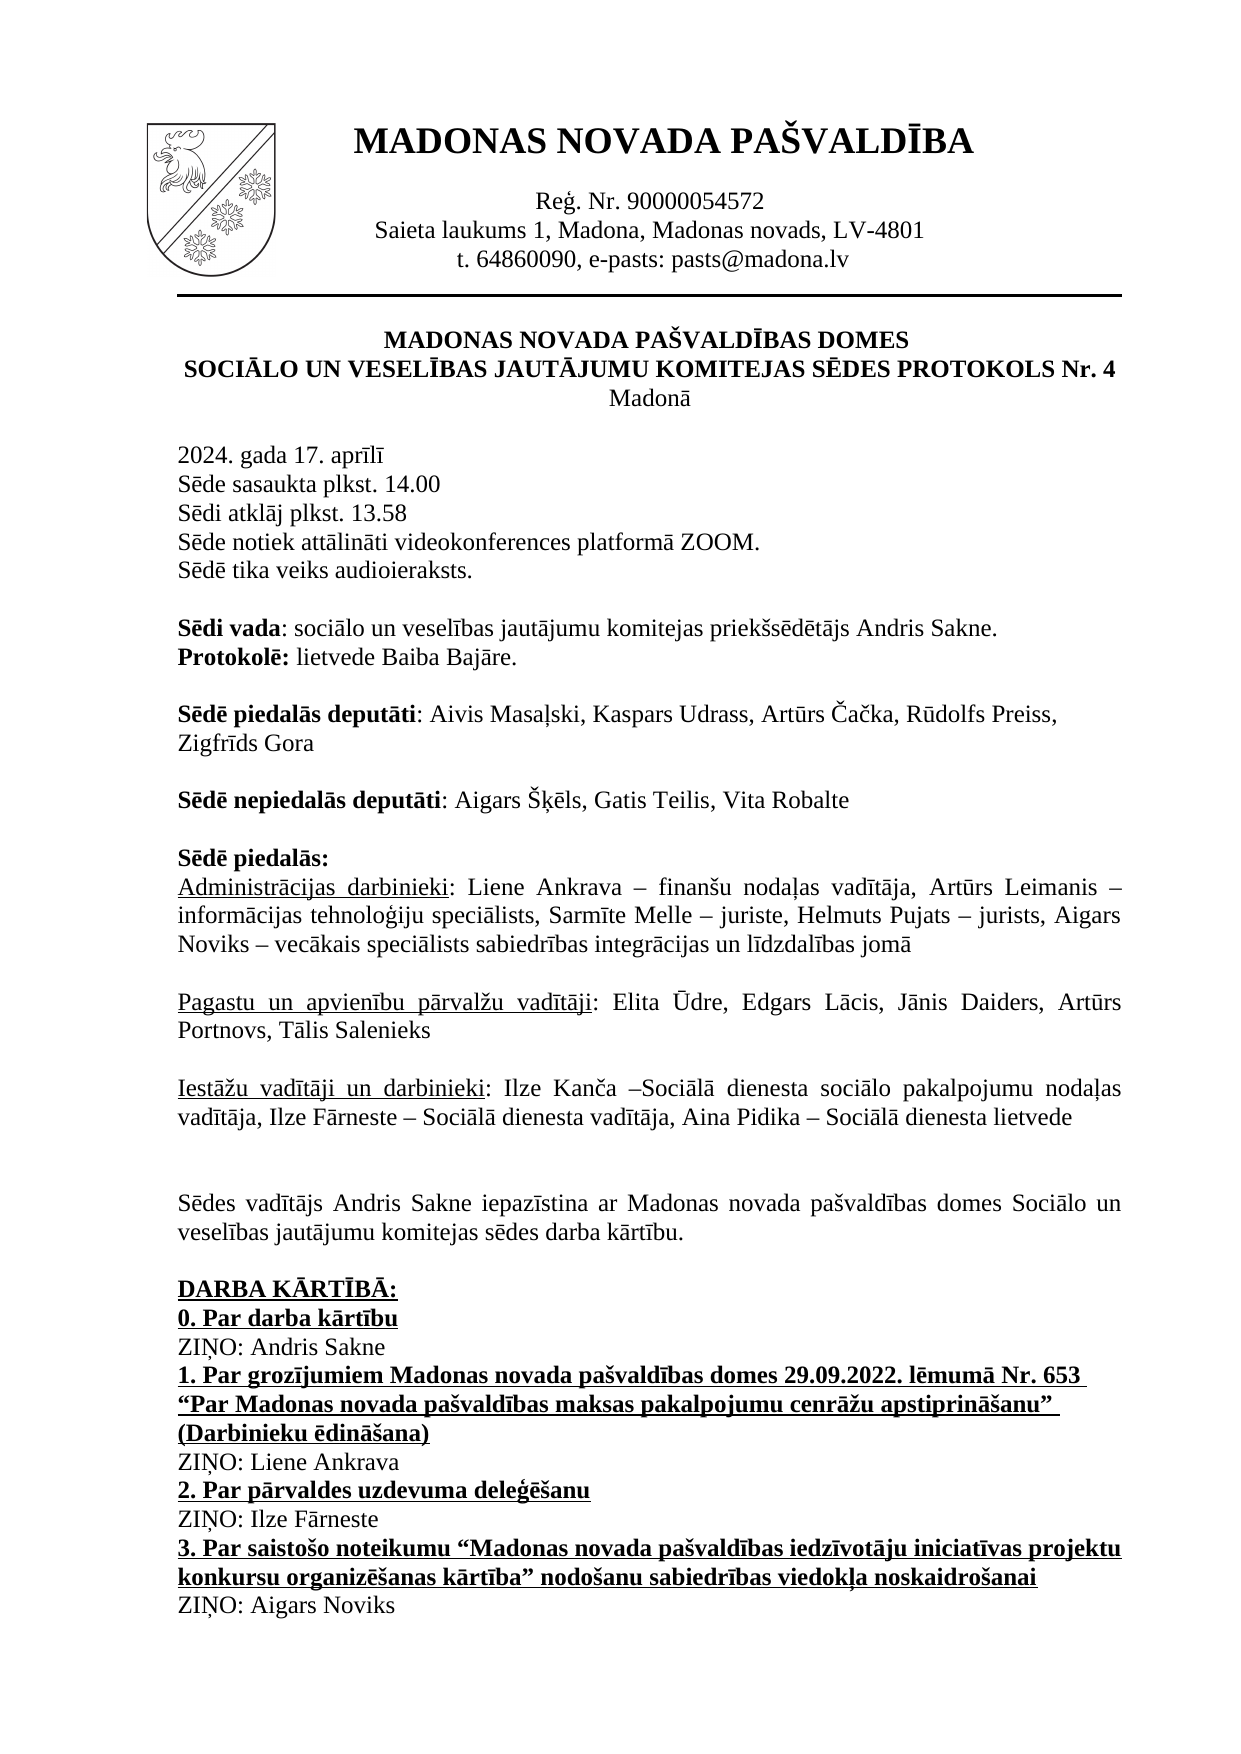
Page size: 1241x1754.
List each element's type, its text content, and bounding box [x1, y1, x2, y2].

text ZIŅO: Liene Ankrava [177, 1447, 1122, 1476]
text 2024. gada 17. aprīlī [177, 441, 1122, 469]
text Reģ. Nr. 90000054572 [276, 186, 1122, 215]
text Iestāžu vadītāji un darbinieki: Ilze Kanča –Sociālā dienesta sociālo pakalpojumu nodaļas vadītāja, Ilze Fārneste – Sociālā dienesta vadītāja, Aina Pidika – Sociālā dienesta lietvede [177, 1073, 1122, 1131]
text Sēdē piedalās deputāti: Aivis Masaļski, Kaspars Udrass, Artūrs Čačka, Rūdolfs Preiss, Zigfrīds Gora [177, 699, 1122, 757]
text 3. Par saistošo noteikumu “Madonas novada pašvaldības iedzīvotāju iniciatīvas projektu konkursu organizēšanas kārtība” nodošanu sabiedrības viedokļa noskaidrošanai [177, 1559, 1122, 1591]
text ZIŅO: Ilze Fārneste [177, 1504, 1122, 1533]
text 1. Par grozījumiem Madonas novada pašvaldības domes 29.09.2022. lēmumā Nr. 653 “Par Madonas novada pašvaldības maksas pakalpojumu cenrāžu apstiprināšanu” (Darbinieku ēdināšana) [177, 1361, 1122, 1447]
text Pagastu un apvienību pārvalžu vadītāji: Elita Ūdre, Edgars Lācis, Jānis Daiders, Artūrs Portnovs, Tālis Salenieks [177, 987, 1122, 1044]
text Administrācijas darbinieki: Liene Ankrava – finanšu nodaļas vadītāja, Artūrs Leimanis – informācijas tehnoloģiju speciālists, Sarmīte Melle – juriste, Helmuts Pujats – jurists, Aigars Noviks – vecākais speciālists sabiedrības integrācijas un līdzdalības jomā [177, 872, 1122, 958]
text Sēde sasaukta plkst. 14.00 [177, 469, 1122, 498]
text Sēdē nepiedalās deputāti: Aigars Šķēls, Gatis Teilis, Vita Robalte [177, 786, 1122, 814]
text MADONAS NOVADA PAŠVALDĪBAS DOMES SOCIĀLO UN VESELĪBAS JAUTĀJUMU KOMITEJAS SĒDES PROTOKOLS Nr. 4 [177, 326, 1122, 383]
text MADONAS NOVADA PAŠVALDĪBA [177, 118, 1122, 161]
text Sēdē piedalās: [177, 843, 1122, 872]
text 3. Par saistošo noteikumu “Madonas novada pašvaldības iedzīvotāju iniciatīvas projektu konkursu organizēšanas kārtība” nodošanu sabiedrības viedokļa noskaidrošanai [177, 1533, 1122, 1558]
text ZIŅO: Andris Sakne [177, 1332, 1122, 1361]
text Sēdes vadītājs Andris Sakne iepazīstina ar Madonas novada pašvaldības domes Sociālo un veselības jautājumu komitejas sēdes darba kārtību. [177, 1188, 1122, 1246]
text ZIŅO: Aigars Noviks [177, 1591, 1122, 1619]
text Madonā [177, 383, 1122, 412]
picture [146, 123, 276, 277]
text Sēdē tika veiks audioieraksts. [177, 556, 1122, 584]
text Sēdi vada: sociālo un veselības jautājumu komitejas priekšsēdētājs Andris Sakne. [177, 613, 1122, 642]
text 2. Par pārvaldes uzdevuma deleģēšanu [177, 1476, 1122, 1504]
text t. 64860090, e-pasts: pasts@madona.lv [276, 244, 1122, 272]
text 0. Par darba kārtību [177, 1303, 1122, 1332]
text Protokolē: lietvede Baiba Bajāre. [177, 642, 1122, 671]
text Sēdi atklāj plkst. 13.58 [177, 498, 1122, 527]
text Saieta laukums 1, Madona, Madonas novads, LV-4801 [276, 215, 1122, 244]
text Sēde notiek attālināti videokonferences platformā ZOOM. [177, 527, 1122, 556]
text DARBA KĀRTĪBĀ: [177, 1274, 1122, 1303]
